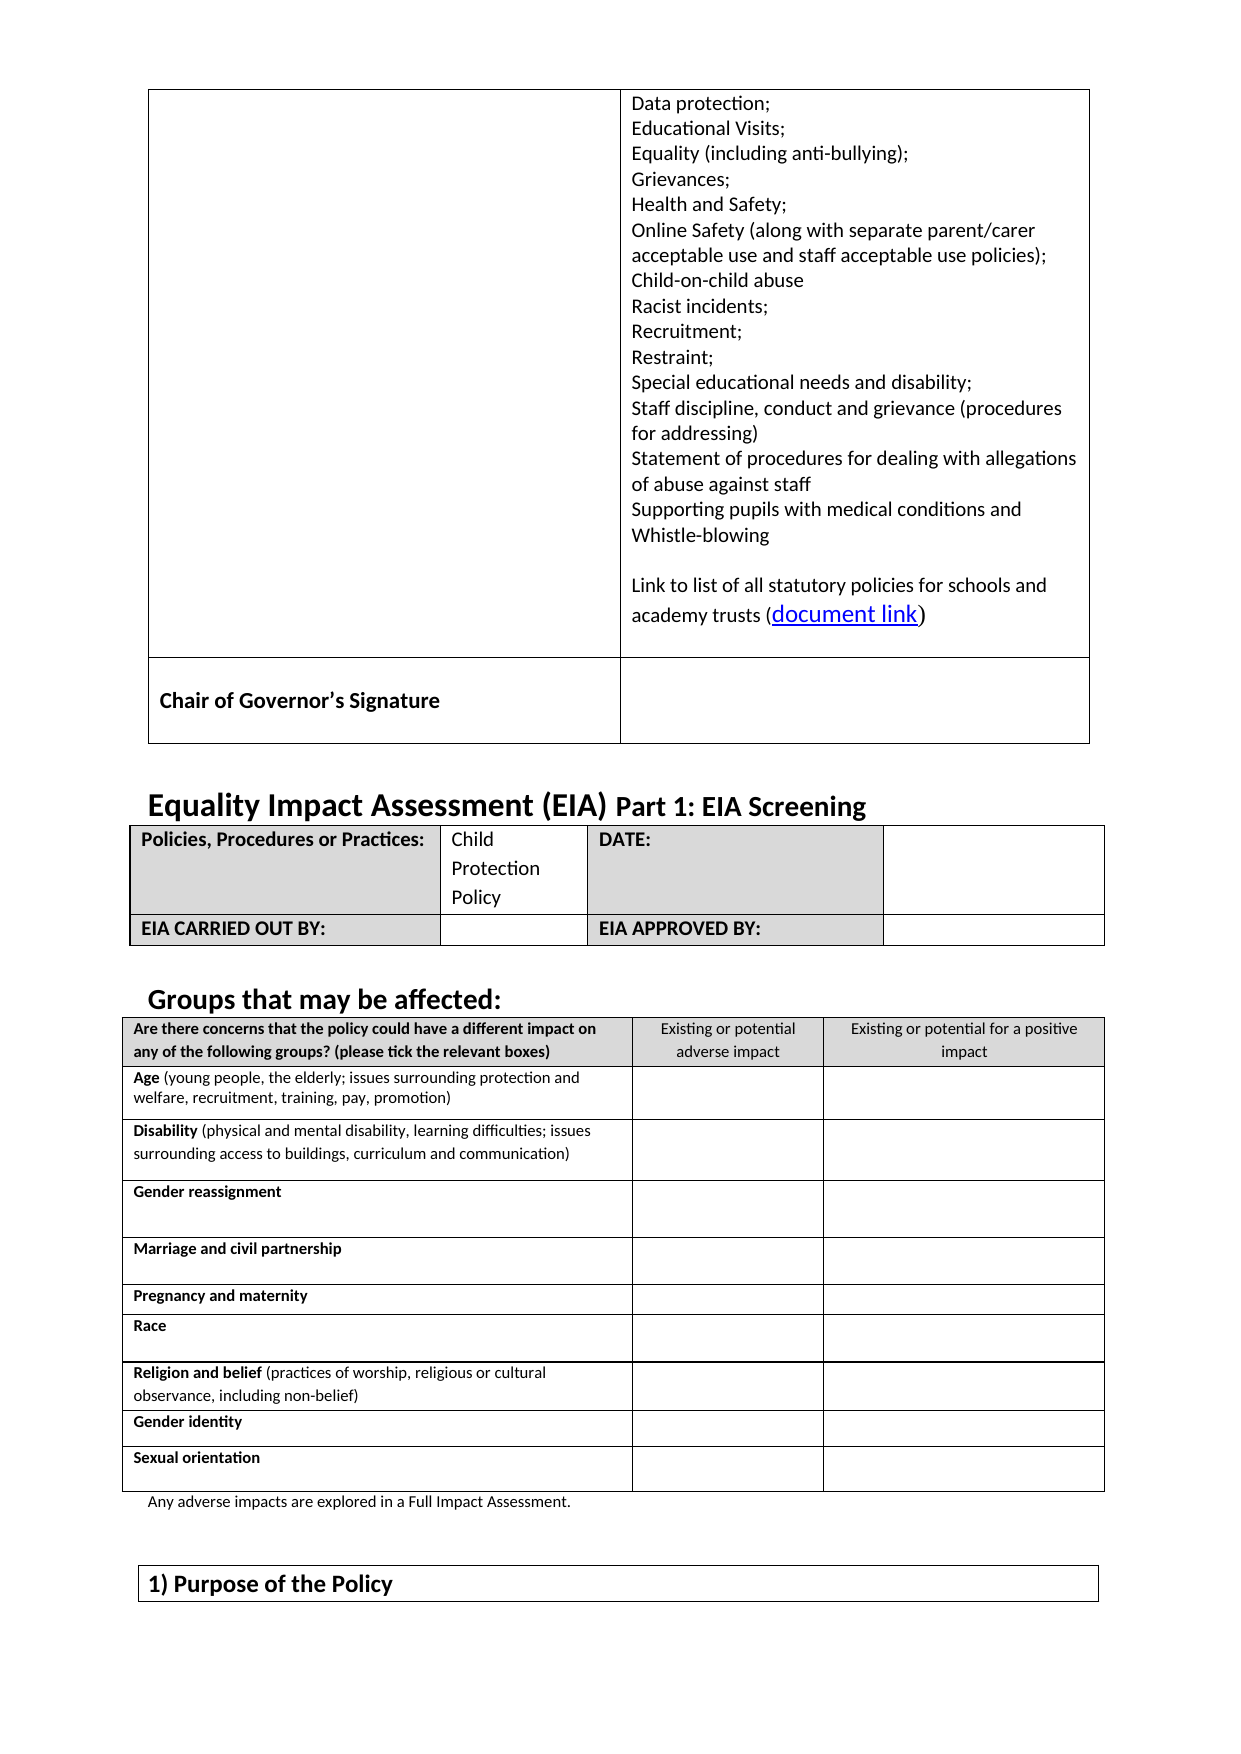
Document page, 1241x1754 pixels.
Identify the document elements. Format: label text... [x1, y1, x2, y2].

table_cell [441, 915, 587, 945]
table_header [884, 826, 1104, 914]
table_cell [824, 1181, 1104, 1237]
table_header Child Protection Policy [441, 826, 587, 914]
text 1) Purpose of the Policy [139, 1566, 1098, 1601]
table_header Are there concerns that the policy could have a different impact on any of the following groups? (please tick the relevant boxes) [123, 1018, 632, 1066]
table_cell [633, 1411, 823, 1446]
table_cell [633, 1315, 823, 1361]
table_cell [824, 1238, 1104, 1284]
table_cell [149, 90, 620, 657]
table_cell [824, 1285, 1104, 1314]
table_cell Sexual orientation [123, 1447, 632, 1491]
table_cell Chair of Governor’s Signature [149, 658, 620, 742]
table_cell [824, 1120, 1104, 1180]
text Equality Impact Assessment (EIA) Part 1: EIA Screening [148, 784, 1090, 825]
table_cell Marriage and civil partnership [123, 1238, 632, 1284]
text Any adverse impacts are explored in a Full Impact Assessment. [148, 1492, 1090, 1512]
table_cell [633, 1181, 823, 1237]
table_cell Gender identity [123, 1411, 632, 1446]
table_cell Religion and belief (practices of worship, religious or cultural observance, including non-belief) [123, 1363, 632, 1410]
table_header DATE: [588, 826, 883, 914]
table_header Existing or potential for a positive impact [824, 1018, 1104, 1066]
table_cell [621, 658, 1089, 742]
table_cell [824, 1067, 1104, 1119]
table_cell [884, 915, 1104, 945]
table_header Policies, Procedures or Practices: [131, 826, 440, 914]
table_cell [824, 1411, 1104, 1446]
table_cell Pregnancy and maternity [123, 1285, 632, 1314]
table_header Existing or potential adverse impact [633, 1018, 823, 1066]
table_cell [633, 1363, 823, 1410]
table_cell [824, 1315, 1104, 1361]
table_cell [633, 1238, 823, 1284]
table_cell [633, 1067, 823, 1119]
table_cell EIA CARRIED OUT BY: [131, 915, 440, 945]
table_cell Gender reassignment [123, 1181, 632, 1237]
table_cell EIA APPROVED BY: [588, 915, 883, 945]
table_cell [633, 1285, 823, 1314]
table_cell [633, 1447, 823, 1491]
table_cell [621, 90, 1089, 657]
table_cell Race [123, 1315, 632, 1361]
table_cell Disability (physical and mental disability, learning difficulties; issues surrounding access to buildings, curriculum and communication) [123, 1120, 632, 1180]
table_cell Age (young people, the elderly; issues surrounding protection and welfare, recruitment, training, pay, promotion) [123, 1067, 632, 1119]
table_cell [824, 1363, 1104, 1410]
table_cell [824, 1447, 1104, 1491]
table_cell [633, 1120, 823, 1180]
text Groups that may be affected: [148, 981, 1090, 1017]
